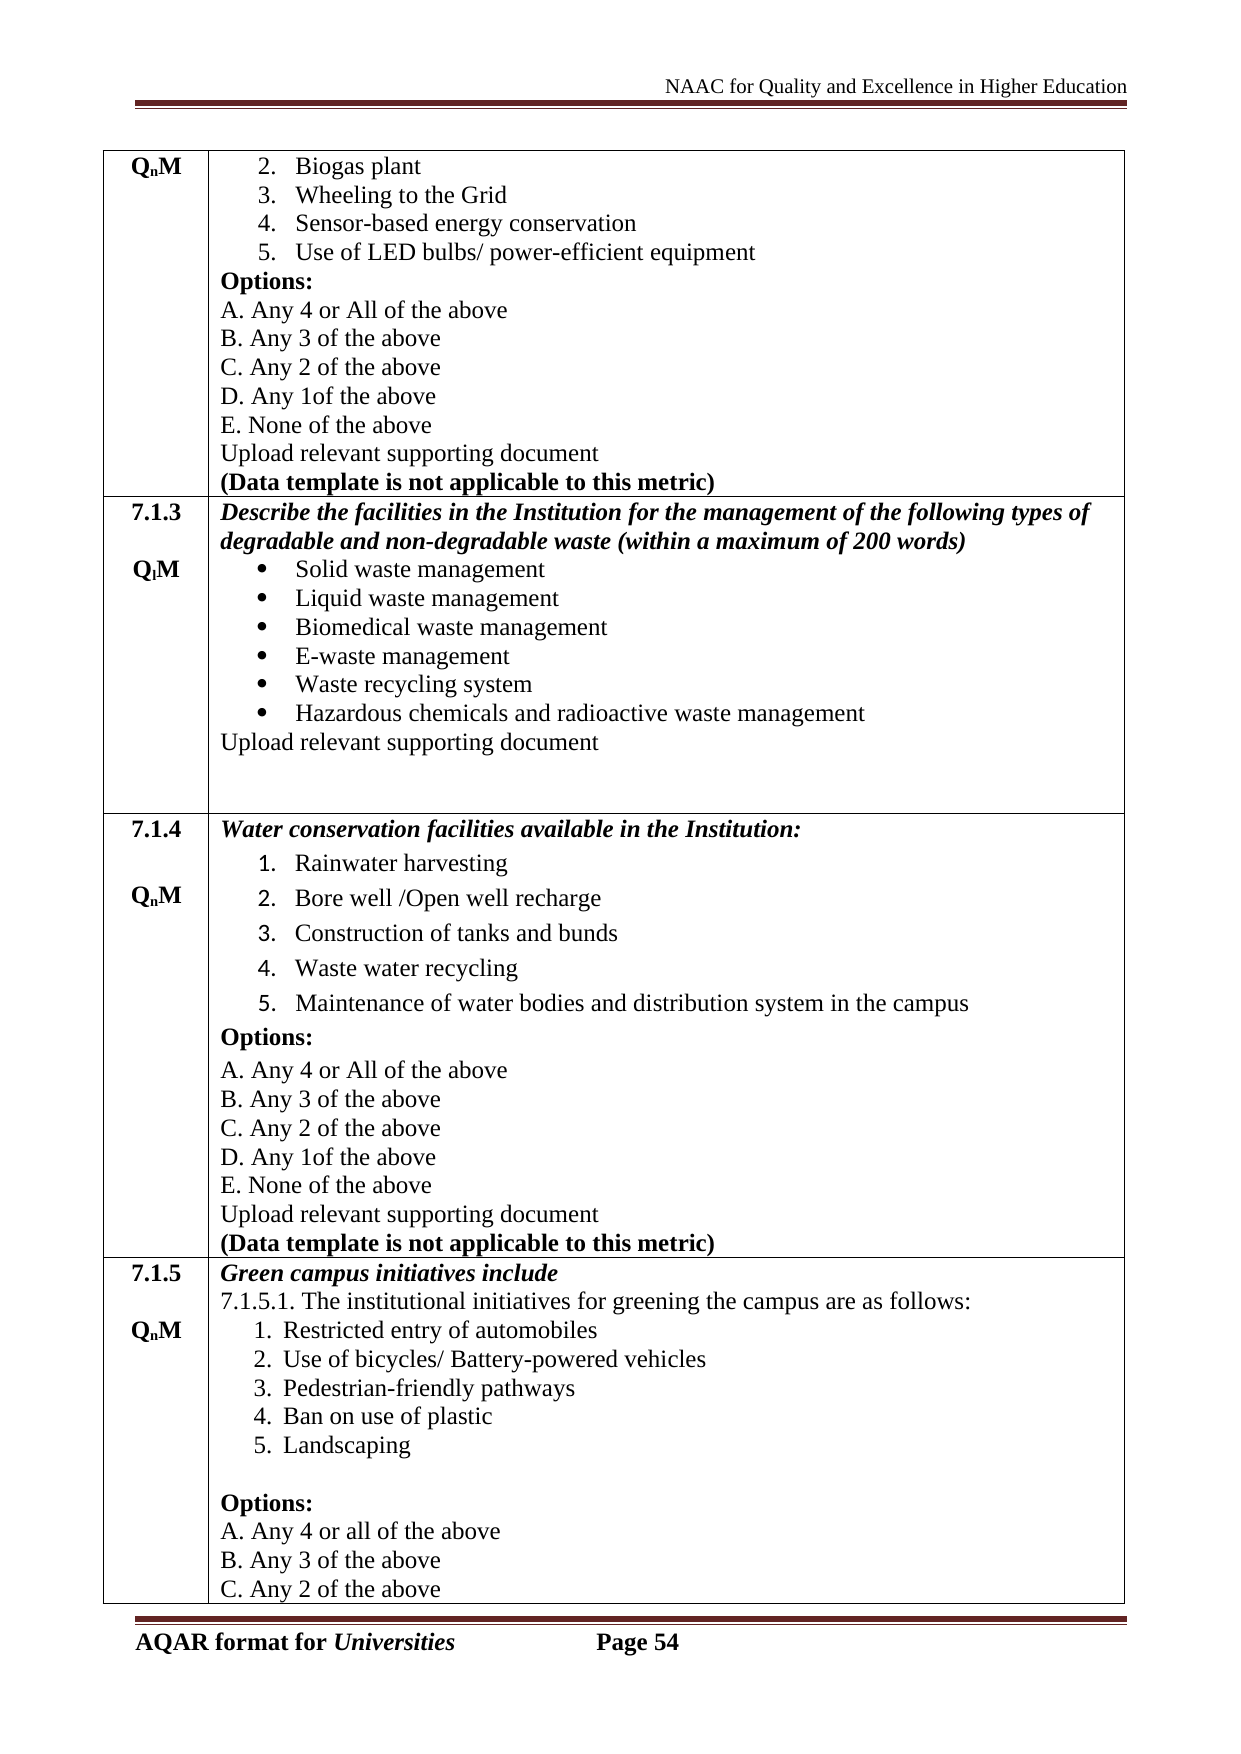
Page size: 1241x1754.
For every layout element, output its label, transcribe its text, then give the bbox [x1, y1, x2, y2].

table_cell Describe the facilities in the Institution for the management of the following types of degradable and non-degradable waste (within a maximum of 200 words) Solid waste management Liquid waste management Biomedical waste management E-waste management Waste recycling system Hazardous chemicals and radioactive waste management Upload relevant supporting document [209, 497, 1124, 813]
table_cell 7.1.4 QnM [104, 814, 208, 1257]
table_cell 7.1.3 QlM [104, 497, 208, 813]
table_cell 7.1.5 QnM [104, 1258, 208, 1603]
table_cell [209, 1258, 1124, 1603]
table_cell 7.1.2 QnM [104, 151, 208, 496]
table_cell Water conservation facilities available in the Institution: Rainwater harvesting Bore well /Open well recharge Construction of tanks and bunds Waste water recycling Maintenance of water bodies and distribution system in the campus Options: A. Any 4 or All of the above B. Any 3 of the above C. Any 2 of the above D. Any 1of the above E. None of the above Upload relevant supporting document (Data template is not applicable to this metric) [209, 814, 1124, 1257]
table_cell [209, 151, 1124, 496]
